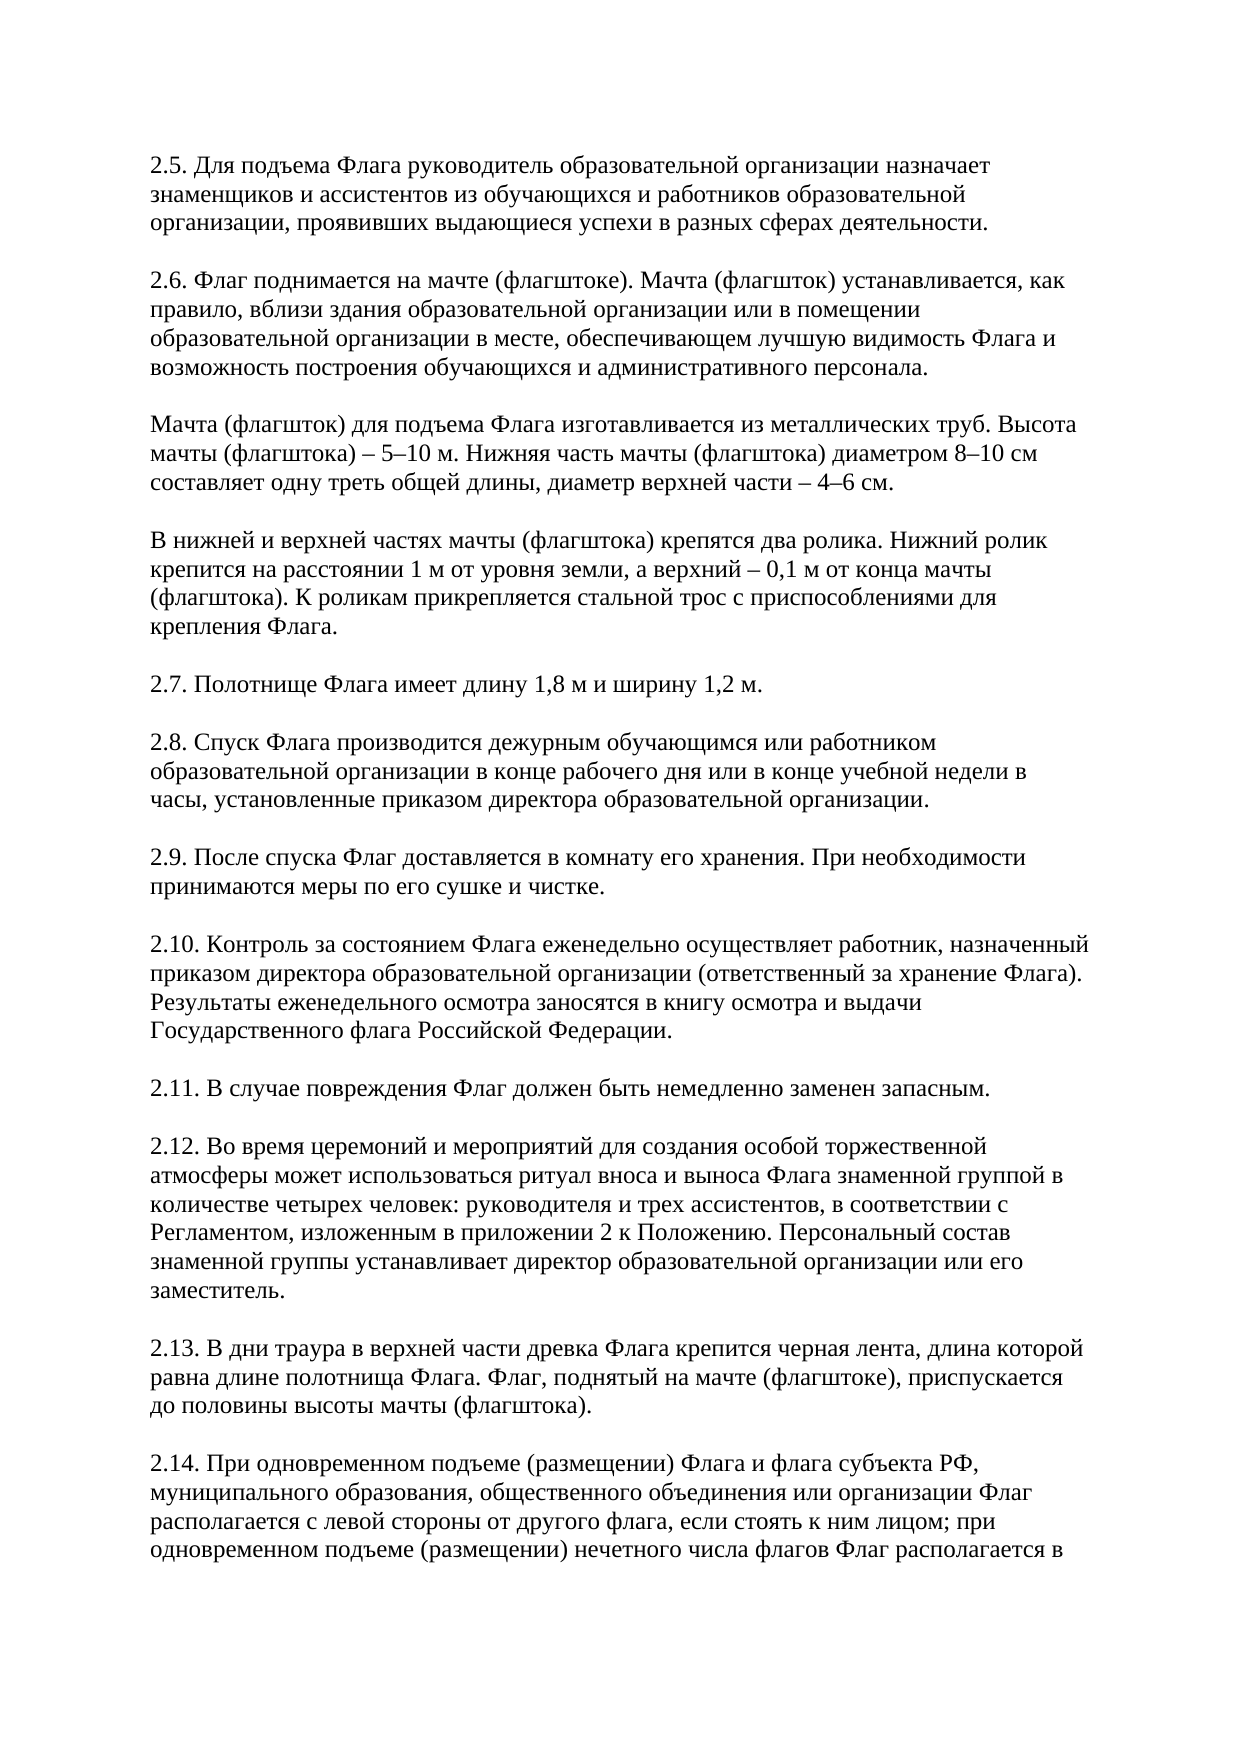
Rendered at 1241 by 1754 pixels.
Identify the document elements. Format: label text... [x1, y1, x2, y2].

text 2.10. Контроль за состоянием Флага еженедельно осуществляет работник, назначенный приказом директора образовательной организации (ответственный за хранение Флага). Результаты еженедельного осмотра заносятся в книгу осмотра и выдачи Государственного флага Российской Федерации. [150, 929, 1090, 1044]
text 2.7. Полотнище Флага имеет длину 1,8 м и ширину 1,2 м. [150, 669, 1090, 698]
text 2.5. Для подъема Флага руководитель образовательной организации назначает знаменщиков и ассистентов из обучающихся и работников образовательной организации, проявивших выдающиеся успехи в разных сферах деятельности. [150, 150, 1090, 236]
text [150, 1448, 1090, 1563]
text 2.13. В дни траура в верхней части древка Флага крепится черная лента, длина которой равна длине полотнища Флага. Флаг, поднятый на мачте (флагштоке), приспускается до половины высоты мачты (флагштока). [150, 1333, 1090, 1419]
text 2.6. Флаг поднимается на мачте (флагштоке). Мачта (флагшток) устанавливается, как правило, вблизи здания образовательной организации или в помещении образовательной организации в месте, обеспечивающем лучшую видимость Флага и возможность построения обучающихся и административного персонала. [150, 265, 1090, 380]
text 2.12. Во время церемоний и мероприятий для создания особой торжественной атмосферы может использоваться ритуал вноса и выноса Флага знаменной группой в количестве четырех человек: руководителя и трех ассистентов, в соответствии с Регламентом, изложенным в приложении 2 к Положению. Персональный состав знаменной группы устанавливает директор образовательной организации или его заместитель. [150, 1131, 1090, 1304]
text Мачта (флагшток) для подъема Флага изготавливается из металлических труб. Высота мачты (флагштока) – 5–10 м. Нижняя часть мачты (флагштока) диаметром 8–10 см составляет одну треть общей длины, диаметр верхней части – 4–6 см. [150, 409, 1090, 496]
text 2.11. В случае повреждения Флаг должен быть немедленно заменен запасным. [150, 1073, 1090, 1102]
text В нижней и верхней частях мачты (флагштока) крепятся два ролика. Нижний ролик крепится на расстоянии 1 м от уровня земли, а верхний – 0,1 м от конца мачты (флагштока). К роликам прикрепляется стальной трос с приспособлениями для крепления Флага. [150, 525, 1090, 640]
text 2.9. После спуска Флаг доставляется в комнату его хранения. При необходимости принимаются меры по его сушке и чистке. [150, 842, 1090, 900]
text 2.8. Спуск Флага производится дежурным обучающимся или работником образовательной организации в конце рабочего дня или в конце учебной недели в часы, установленные приказом директора образовательной организации. [150, 727, 1090, 813]
